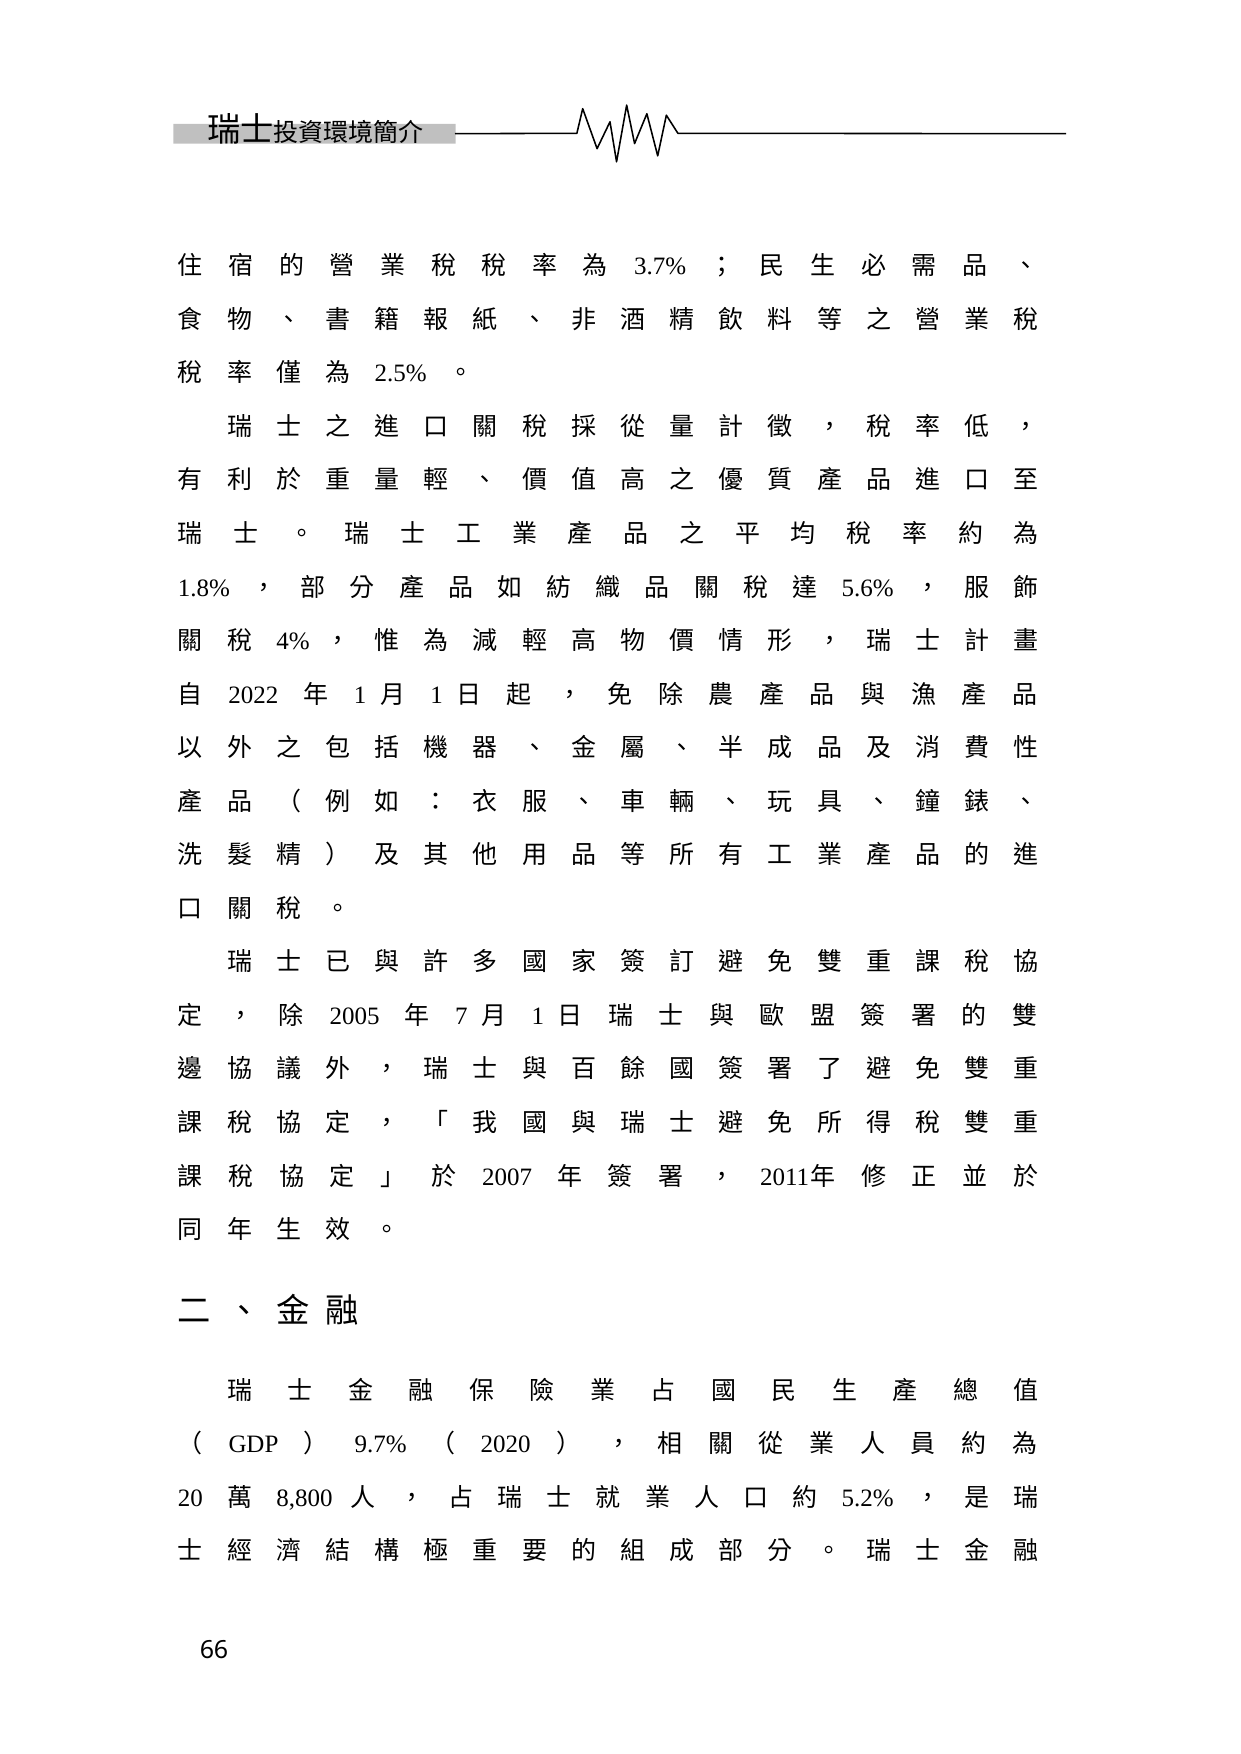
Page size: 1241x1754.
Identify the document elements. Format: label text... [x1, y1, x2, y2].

text 瑞士已與許多國家簽訂避免雙重課稅協定，除2005年7月1日瑞士與歐盟簽署的雙邊協議外，瑞士與百餘國簽署了避免雙重課稅協定，「我國與瑞士避免所得稅雙重課稅協定」於2007年簽署，2011年修正並於同年生效。 [178, 933, 1063, 1254]
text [178, 237, 1063, 398]
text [178, 1362, 1063, 1576]
text 瑞士之進口關稅採從量計徵，稅率低，有利於重量輕、價值高之優質產品進口至瑞士。瑞士工業產品之平均稅率約為1.8%，部分產品如紡織品關稅達5.6%，服飾關稅4%，惟為減輕高物價情形，瑞士計畫自2022年1月1日起，免除農產品與漁產品以外之包括機器、金屬、半成品及消費性產品（例如：衣服、車輛、玩具、鐘錶、洗髮精）及其他用品等所有工業產品的進口關稅。 [178, 398, 1063, 933]
text 二、金融 [178, 1281, 1063, 1335]
